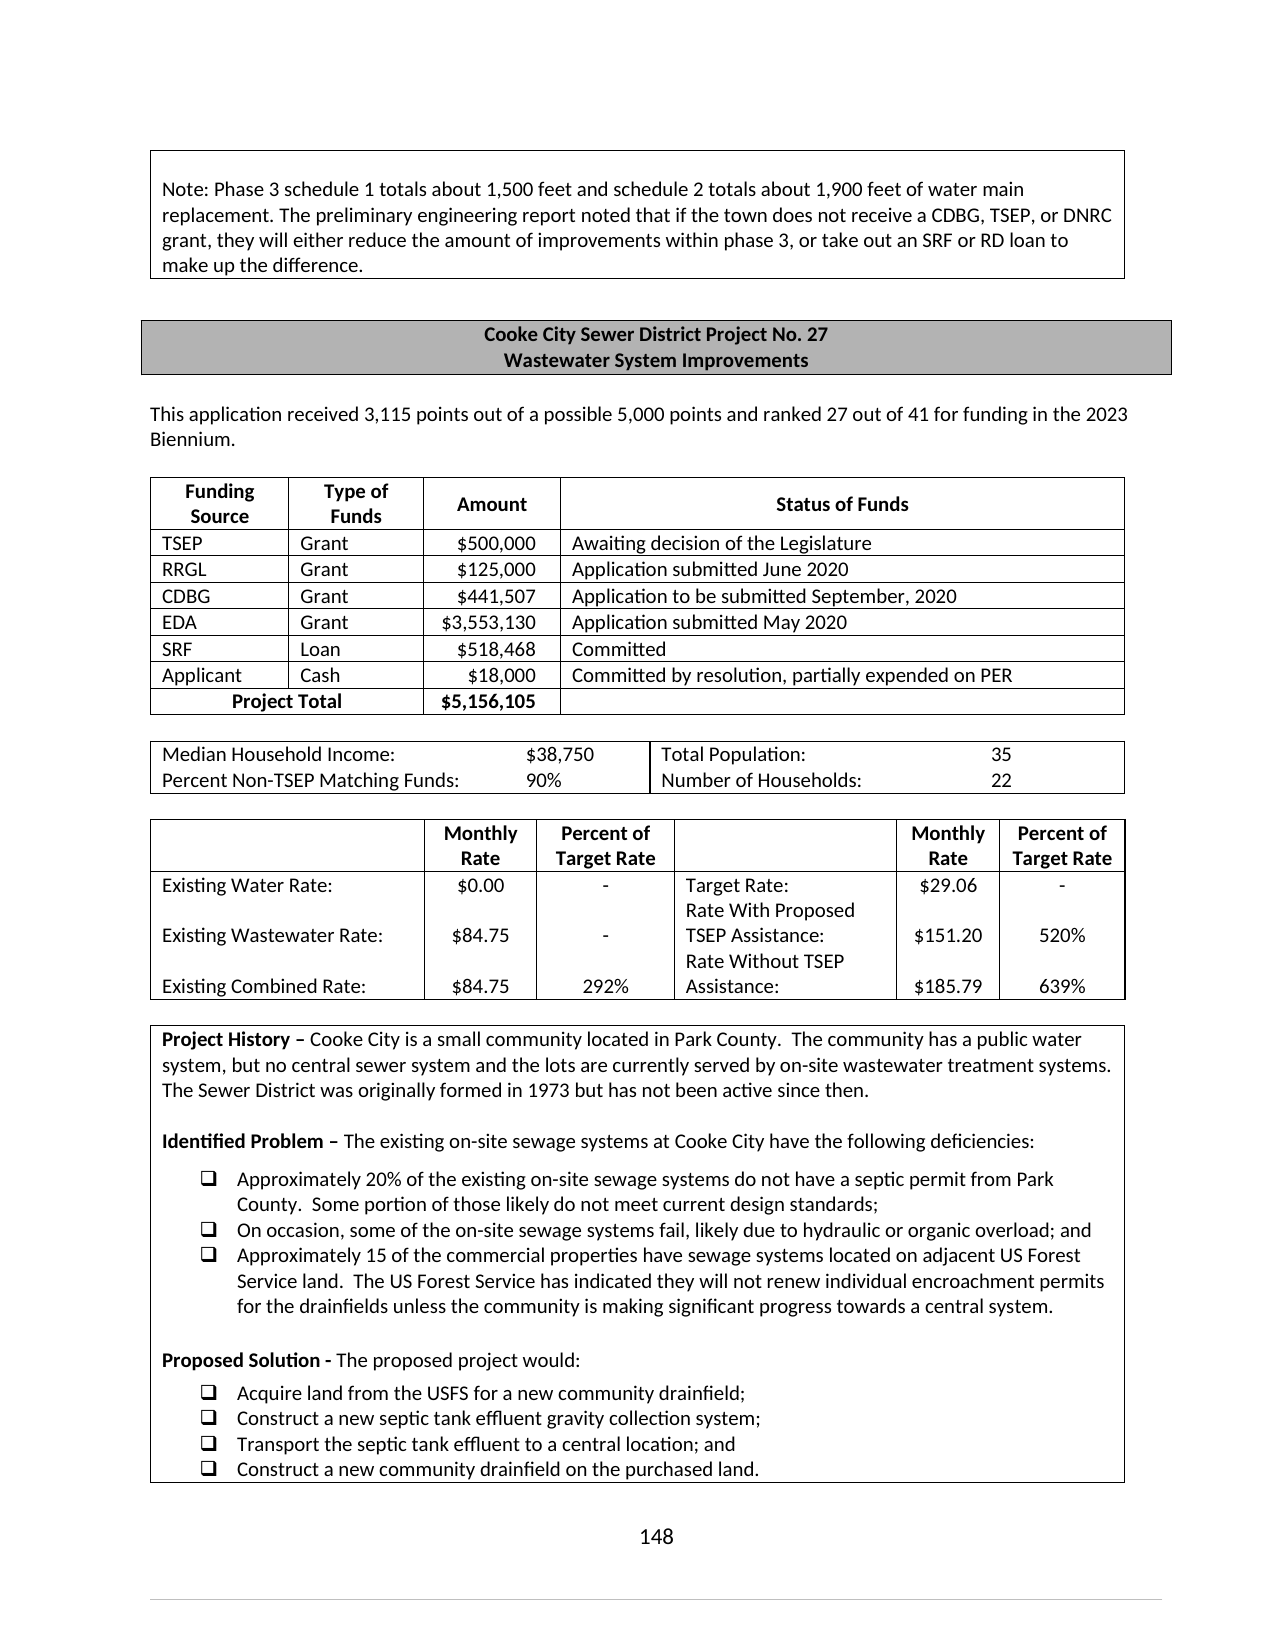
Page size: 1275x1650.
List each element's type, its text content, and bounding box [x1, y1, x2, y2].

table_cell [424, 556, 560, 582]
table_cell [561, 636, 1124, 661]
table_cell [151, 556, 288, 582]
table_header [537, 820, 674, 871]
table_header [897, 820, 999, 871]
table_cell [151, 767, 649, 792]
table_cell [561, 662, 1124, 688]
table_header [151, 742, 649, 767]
text This application received 3,115 points out of a possible 5,000 points and ranked 27 out of 41 for funding in the 2023 Biennium. [150, 401, 1162, 452]
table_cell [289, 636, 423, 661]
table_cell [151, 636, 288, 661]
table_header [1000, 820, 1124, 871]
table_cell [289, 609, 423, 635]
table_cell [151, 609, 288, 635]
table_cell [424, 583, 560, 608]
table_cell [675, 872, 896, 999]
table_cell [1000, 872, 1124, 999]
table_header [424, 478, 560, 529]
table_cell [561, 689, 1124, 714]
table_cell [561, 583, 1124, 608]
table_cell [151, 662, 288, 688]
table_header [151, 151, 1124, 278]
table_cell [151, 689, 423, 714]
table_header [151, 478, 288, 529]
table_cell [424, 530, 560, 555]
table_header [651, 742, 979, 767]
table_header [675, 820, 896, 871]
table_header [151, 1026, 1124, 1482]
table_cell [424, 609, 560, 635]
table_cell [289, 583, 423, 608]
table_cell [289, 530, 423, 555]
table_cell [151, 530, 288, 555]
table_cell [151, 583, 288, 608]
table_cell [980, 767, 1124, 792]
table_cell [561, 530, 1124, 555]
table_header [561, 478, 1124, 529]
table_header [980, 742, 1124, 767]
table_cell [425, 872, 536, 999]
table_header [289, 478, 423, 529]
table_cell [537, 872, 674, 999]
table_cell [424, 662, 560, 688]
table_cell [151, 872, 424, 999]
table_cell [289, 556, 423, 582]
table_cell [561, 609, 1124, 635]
text Cooke City Sewer District Project No. 27 [142, 321, 1171, 346]
text Wastewater System Improvements [142, 346, 1171, 374]
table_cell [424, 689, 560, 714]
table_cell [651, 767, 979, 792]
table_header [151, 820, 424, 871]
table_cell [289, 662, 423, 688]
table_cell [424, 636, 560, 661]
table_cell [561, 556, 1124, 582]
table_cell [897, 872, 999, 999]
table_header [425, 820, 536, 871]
